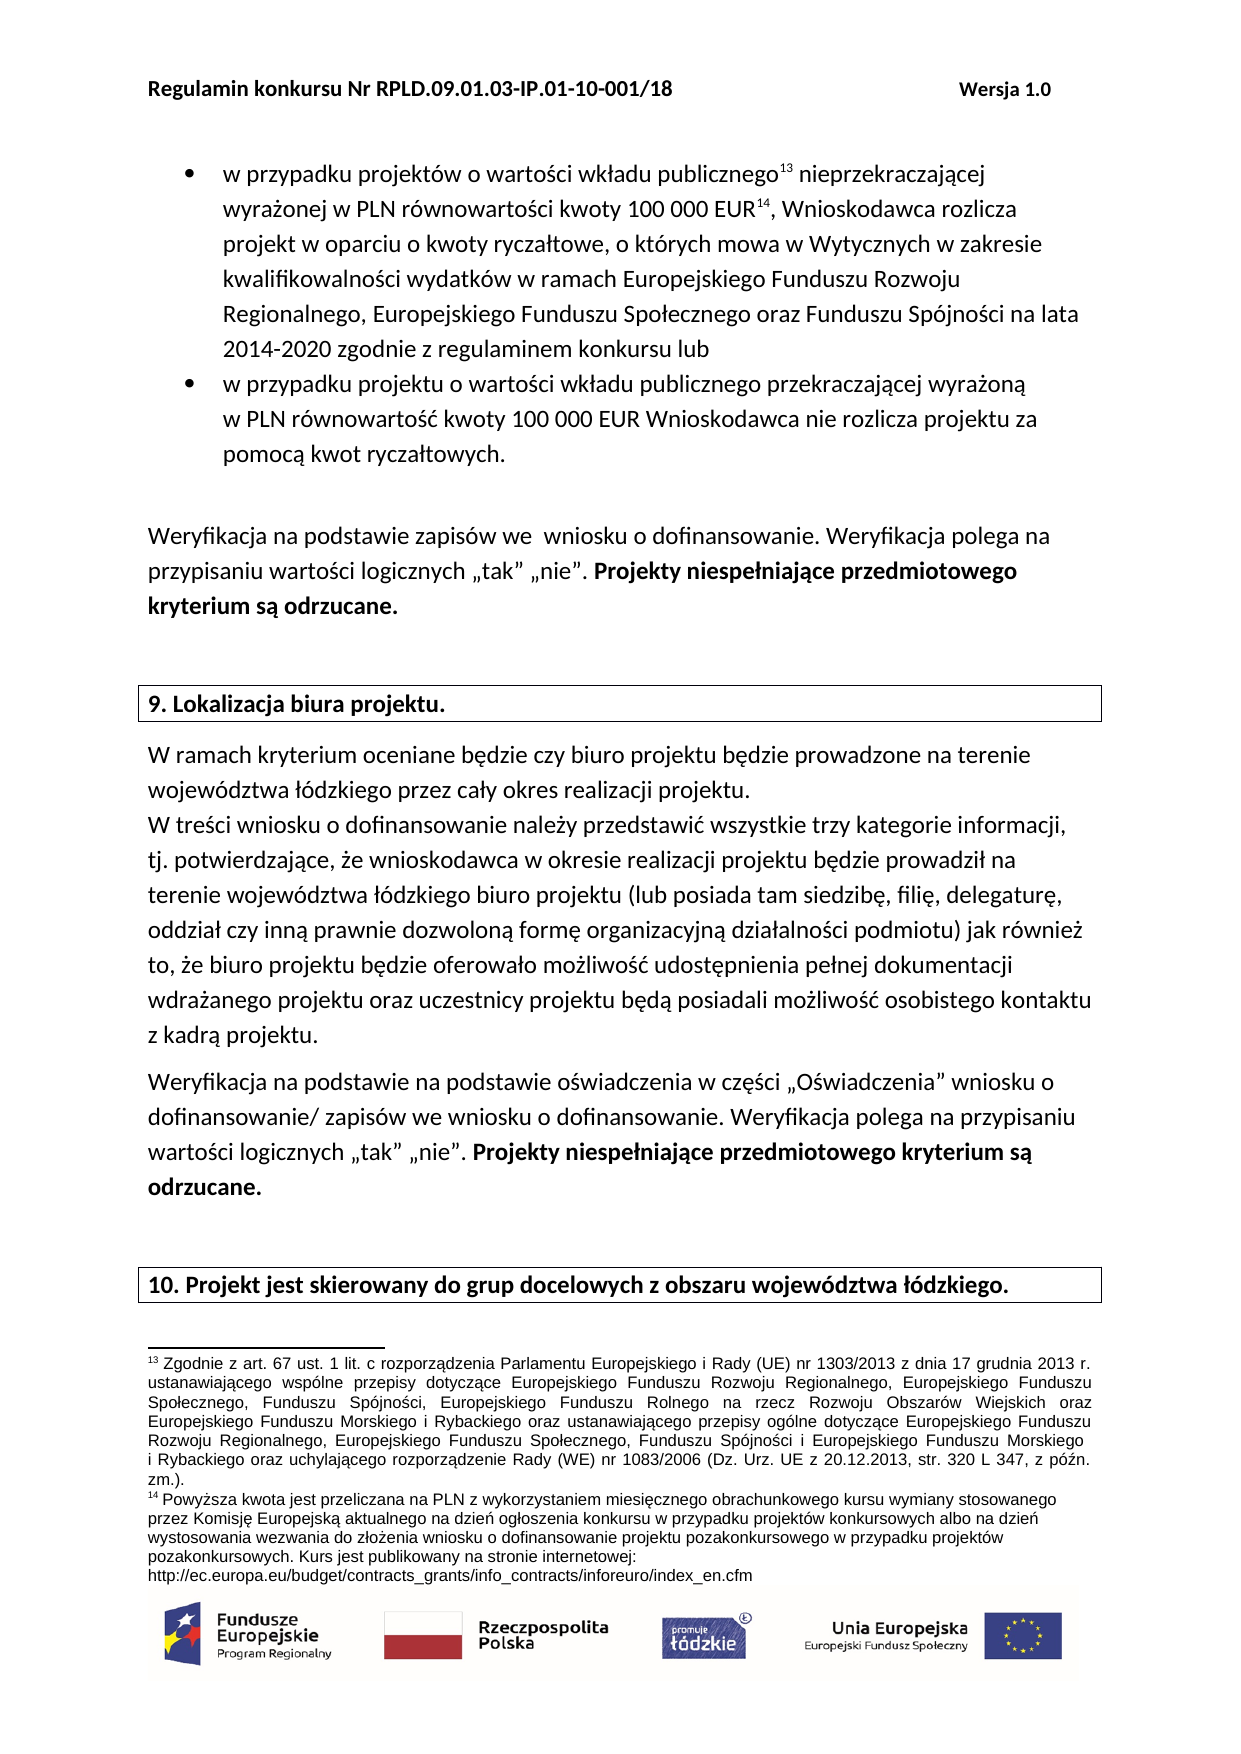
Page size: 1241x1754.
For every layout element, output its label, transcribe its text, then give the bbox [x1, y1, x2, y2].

picture [147, 1585, 1079, 1681]
list w przypadku projektów o wartości wkładu publicznego nieprzekraczającej wyrażonej w PLN równowartości kwoty 100 000 EUR, Wnioskodawca rozlicza projekt w oparciu o kwoty ryczałtowe, o których mowa w Wytycznych w zakresie kwalifikowalności wydatków w ramach Europejskiego Funduszu Rozwoju Regionalnego, Europejskiego Funduszu Społecznego oraz Funduszu Spójności na lata 2014-2020 zgodnie z regulaminem konkursu lub [185, 158, 1093, 363]
text 10. Projekt jest skierowany do grup docelowych z obszaru województwa łódzkiego. [139, 1268, 1101, 1302]
text Weryfikacja na podstawie na podstawie oświadczenia w części „Oświadczenia” wniosku o dofinansowanie/ zapisów we wniosku o dofinansowanie. Weryfikacja polega na przypisaniu wartości logicznych „tak” „nie”. Projekty niespełniające przedmiotowego kryterium są odrzucane. [148, 1067, 1093, 1202]
text W ramach kryterium oceniane będzie czy biuro projektu będzie prowadzone na terenie województwa łódzkiego przez cały okres realizacji projektu. [148, 739, 1093, 804]
text 9. Lokalizacja biura projektu. [139, 686, 1101, 721]
text W treści wniosku o dofinansowanie należy przedstawić wszystkie trzy kategorie informacji, tj. potwierdzające, że wnioskodawca w okresie realizacji projektu będzie prowadził na terenie województwa łódzkiego biuro projektu (lub posiada tam siedzibę, filię, delegaturę, oddział czy inną prawnie dozwoloną formę organizacyjną działalności podmiotu) jak również to, że biuro projektu będzie oferowało możliwość udostępnienia pełnej dokumentacji wdrażanego projektu oraz uczestnicy projektu będą posiadali możliwość osobistego kontaktu z kadrą projektu. [148, 809, 1093, 1049]
text Weryfikacja na podstawie zapisów we wniosku o dofinansowanie. Weryfikacja polega na przypisaniu wartości logicznych „tak” „nie”. Projekty niespełniające przedmiotowego kryterium są odrzucane. [148, 520, 1093, 621]
list w przypadku projektu o wartości wkładu publicznego przekraczającej wyrażoną w PLN równowartość kwoty 100 000 EUR Wnioskodawca nie rozlicza projektu za pomocą kwot ryczałtowych. [185, 368, 1093, 468]
